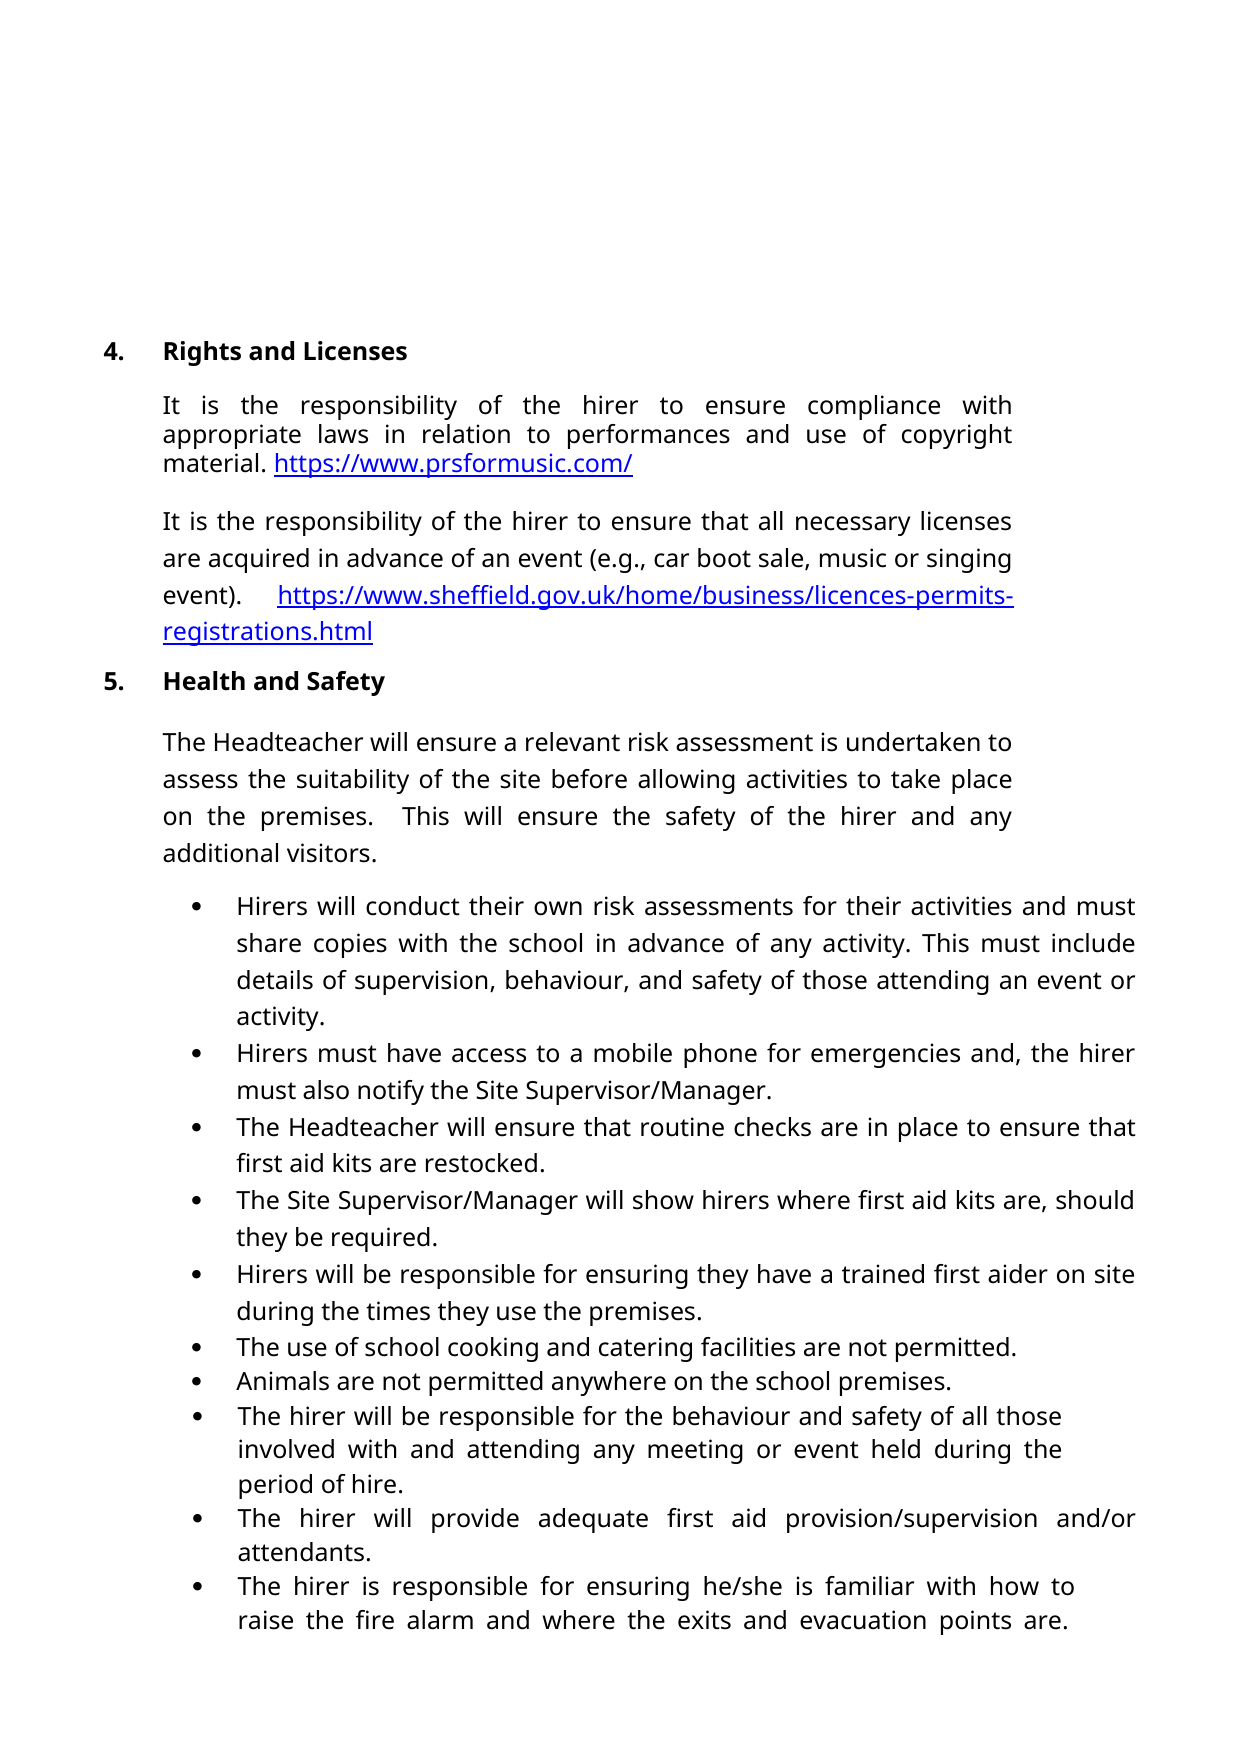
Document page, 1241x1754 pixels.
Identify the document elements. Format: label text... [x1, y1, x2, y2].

list The hirer will provide adequate first aid provision/supervision and/or attendants. [193, 1500, 1137, 1568]
list Hirers must have access to a mobile phone for emergencies and, the hirer must also notify the Site Supervisor/Manager. [192, 1036, 1137, 1107]
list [193, 1568, 1076, 1637]
list The Site Supervisor/Manager will show hirers where first aid kits are, should they be required. [192, 1183, 1137, 1254]
list Hirers will be responsible for ensuring they have a trained first aider on site during the times they use the premises. [192, 1256, 1137, 1327]
text It is the responsibility of the hirer to ensure that all necessary licenses are acquired in advance of an event (e.g., car boot sale, music or singing event). https://www.sheffield.gov.uk/home/business/licences-permits-registrations.html [162, 504, 1014, 648]
list The hirer will be responsible for the behaviour and safety of all those involved with and attending any meeting or event held during the period of hire. [193, 1398, 1063, 1500]
list Rights and Licenses [103, 337, 1014, 366]
text The Headteacher will ensure a relevant risk assessment is undertaken to assess the suitability of the site before allowing activities to take place on the premises. This will ensure the safety of the hirer and any additional visitors. [162, 725, 1014, 869]
list The Headteacher will ensure that routine checks are in place to ensure that first aid kits are restocked. [192, 1109, 1137, 1180]
text It is the responsibility of the hirer to ensure compliance with appropriate laws in relation to performances and use of copyright material. https://www.prsformusic.com/ [162, 391, 1014, 479]
list Health and Safety [103, 667, 1014, 696]
list Hirers will conduct their own risk assessments for their activities and must share copies with the school in advance of any activity. This must include details of supervision, behaviour, and safety of those attending an event or activity. [192, 889, 1137, 1033]
list Animals are not permitted anywhere on the school premises. [192, 1364, 1137, 1398]
list The use of school cooking and catering facilities are not permitted. [192, 1330, 1137, 1364]
